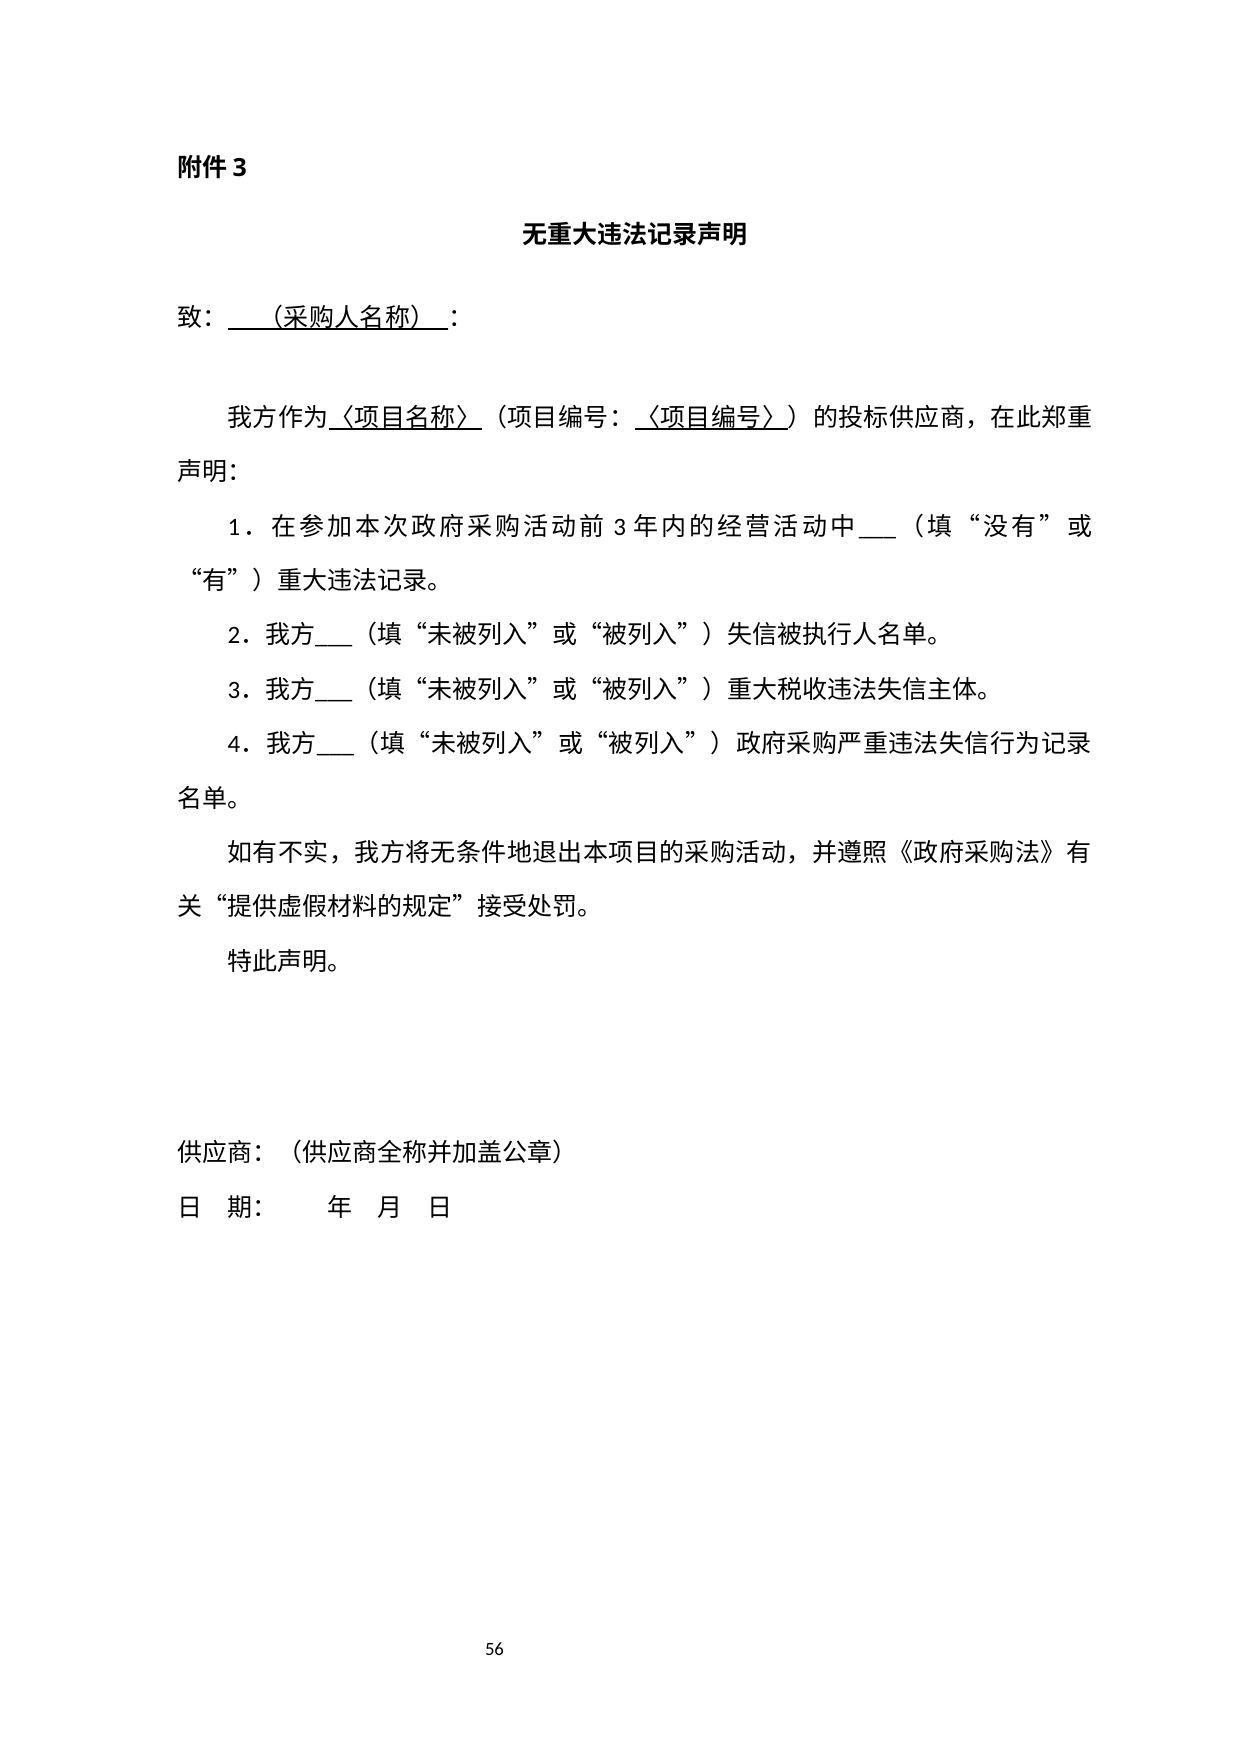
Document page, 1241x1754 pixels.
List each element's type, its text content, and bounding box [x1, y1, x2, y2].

text 3．我方___（填“未被列入”或“被列入”）重大税收违法失信主体。 [177, 669, 1093, 706]
text 1．在参加本次政府采购活动前3年内的经营活动中___（填“没有”或“有”）重大违法记录。 [177, 506, 1093, 597]
text 特此声明。 [177, 941, 1093, 977]
text 如有不实，我方将无条件地退出本项目的采购活动，并遵照《政府采购法》有关“提供虚假材料的规定”接受处罚。 [177, 832, 1093, 923]
text 2．我方___（填“未被列入”或“被列入”）失信被执行人名单。 [177, 615, 1093, 651]
text 致： （采购人名称） ： [177, 297, 1093, 334]
text 我方作为〈项目名称〉（项目编号：〈项目编号〉）的投标供应商，在此郑重声明： [177, 397, 1093, 488]
text 4．我方___（填“未被列入”或“被列入”）政府采购严重违法失信行为记录名单。 [177, 724, 1093, 814]
text 无重大违法记录声明 [177, 214, 1093, 251]
text 供应商：（供应商全称并加盖公章） [177, 1133, 1093, 1169]
text 附件3 [177, 148, 1093, 184]
text 日 期： 年 月 日 [177, 1187, 1093, 1223]
